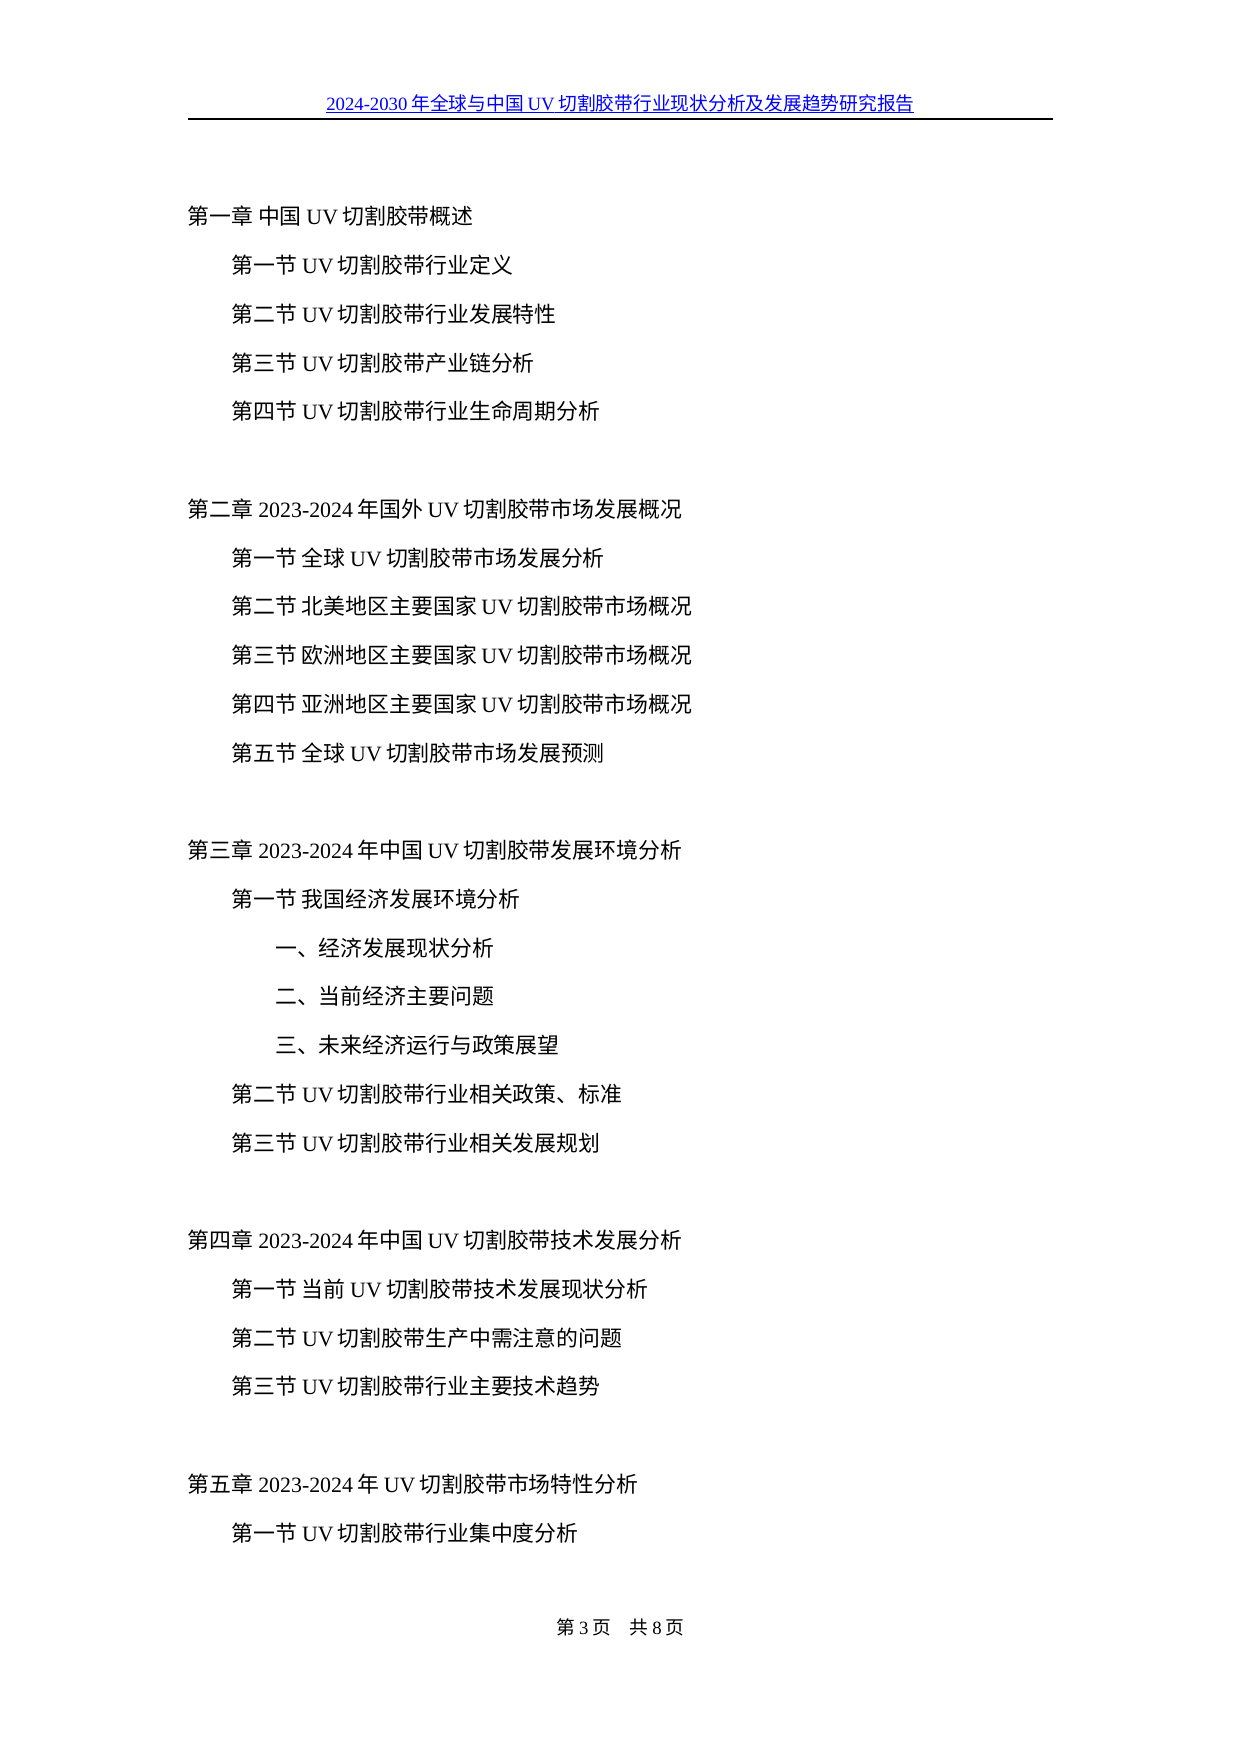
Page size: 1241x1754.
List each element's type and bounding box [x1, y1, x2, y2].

text [187, 150, 1053, 1548]
